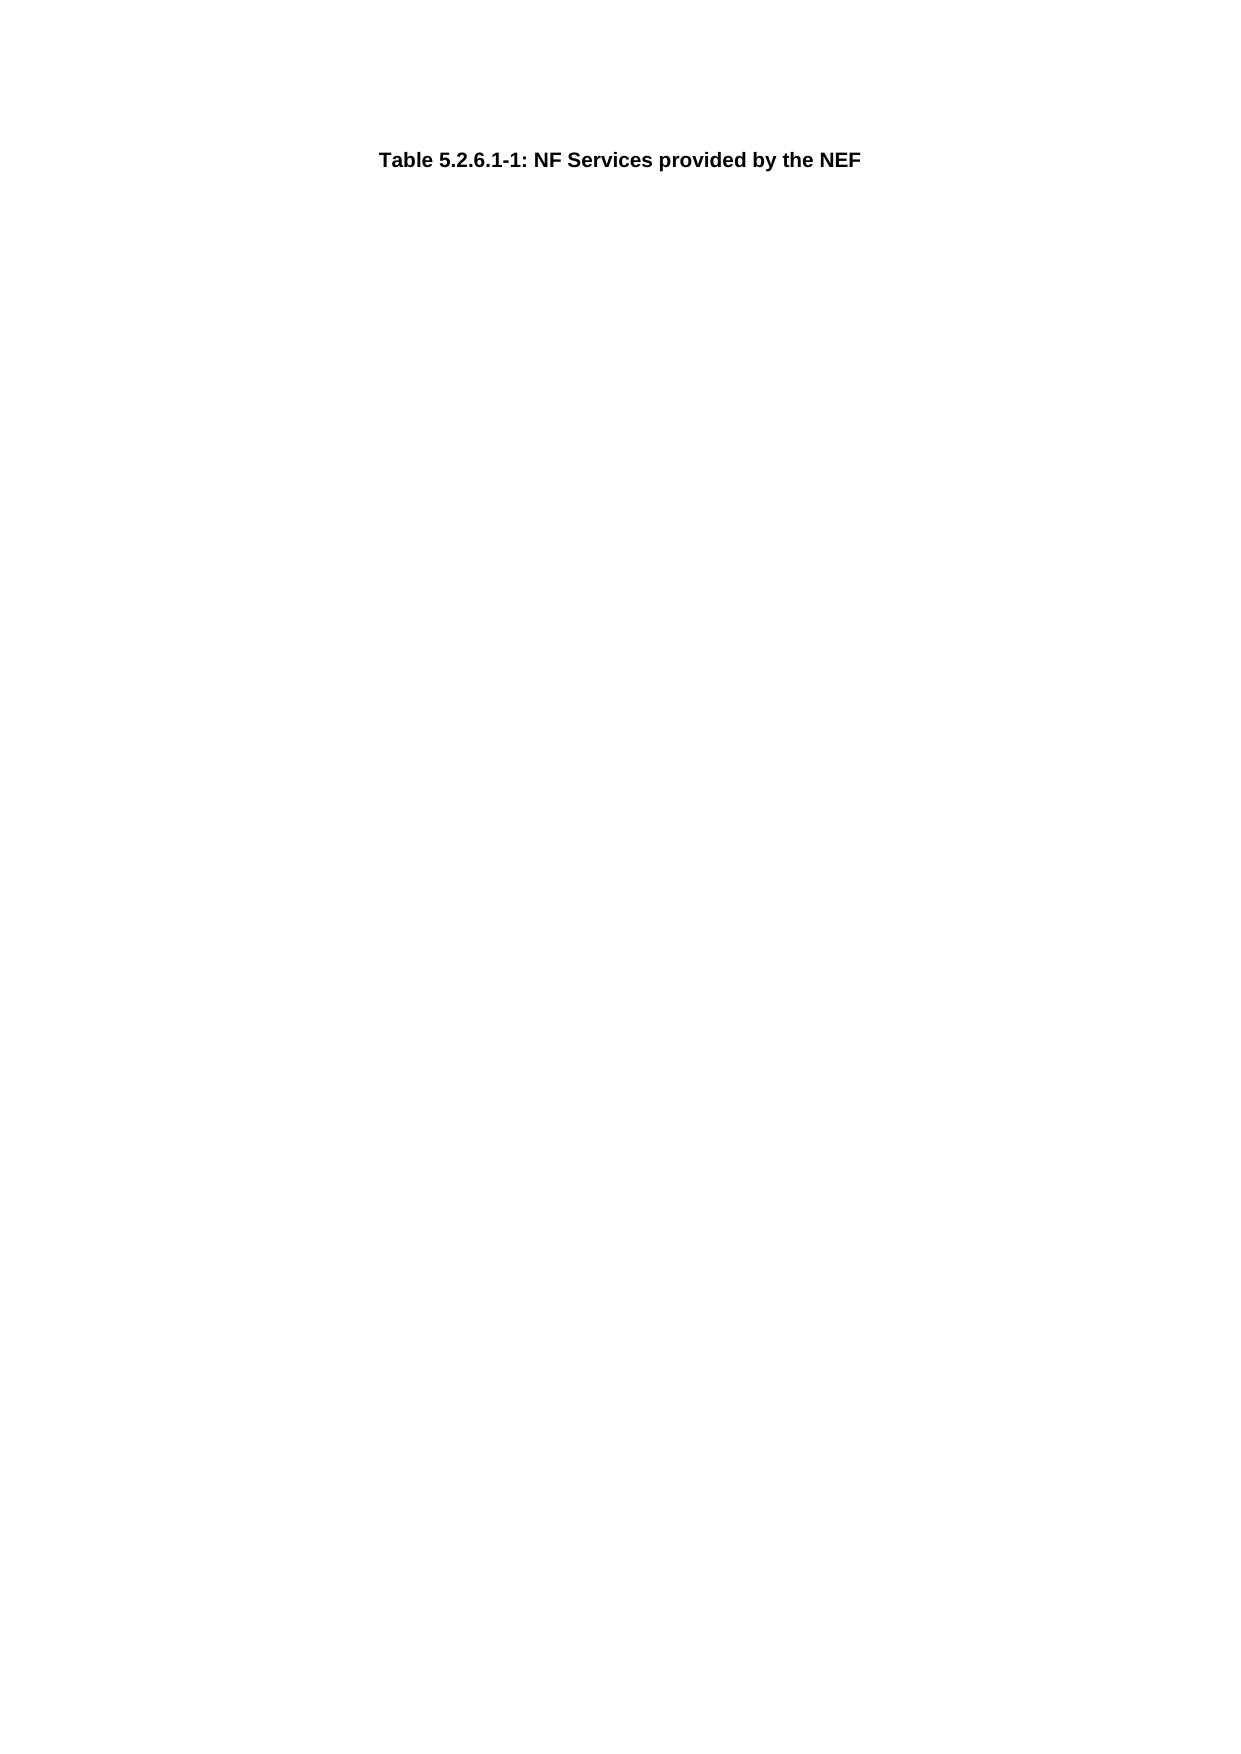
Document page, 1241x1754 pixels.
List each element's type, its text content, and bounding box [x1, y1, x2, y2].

text Table 5.2.6.1-1: NF Services provided by the NEF [118, 148, 1122, 172]
